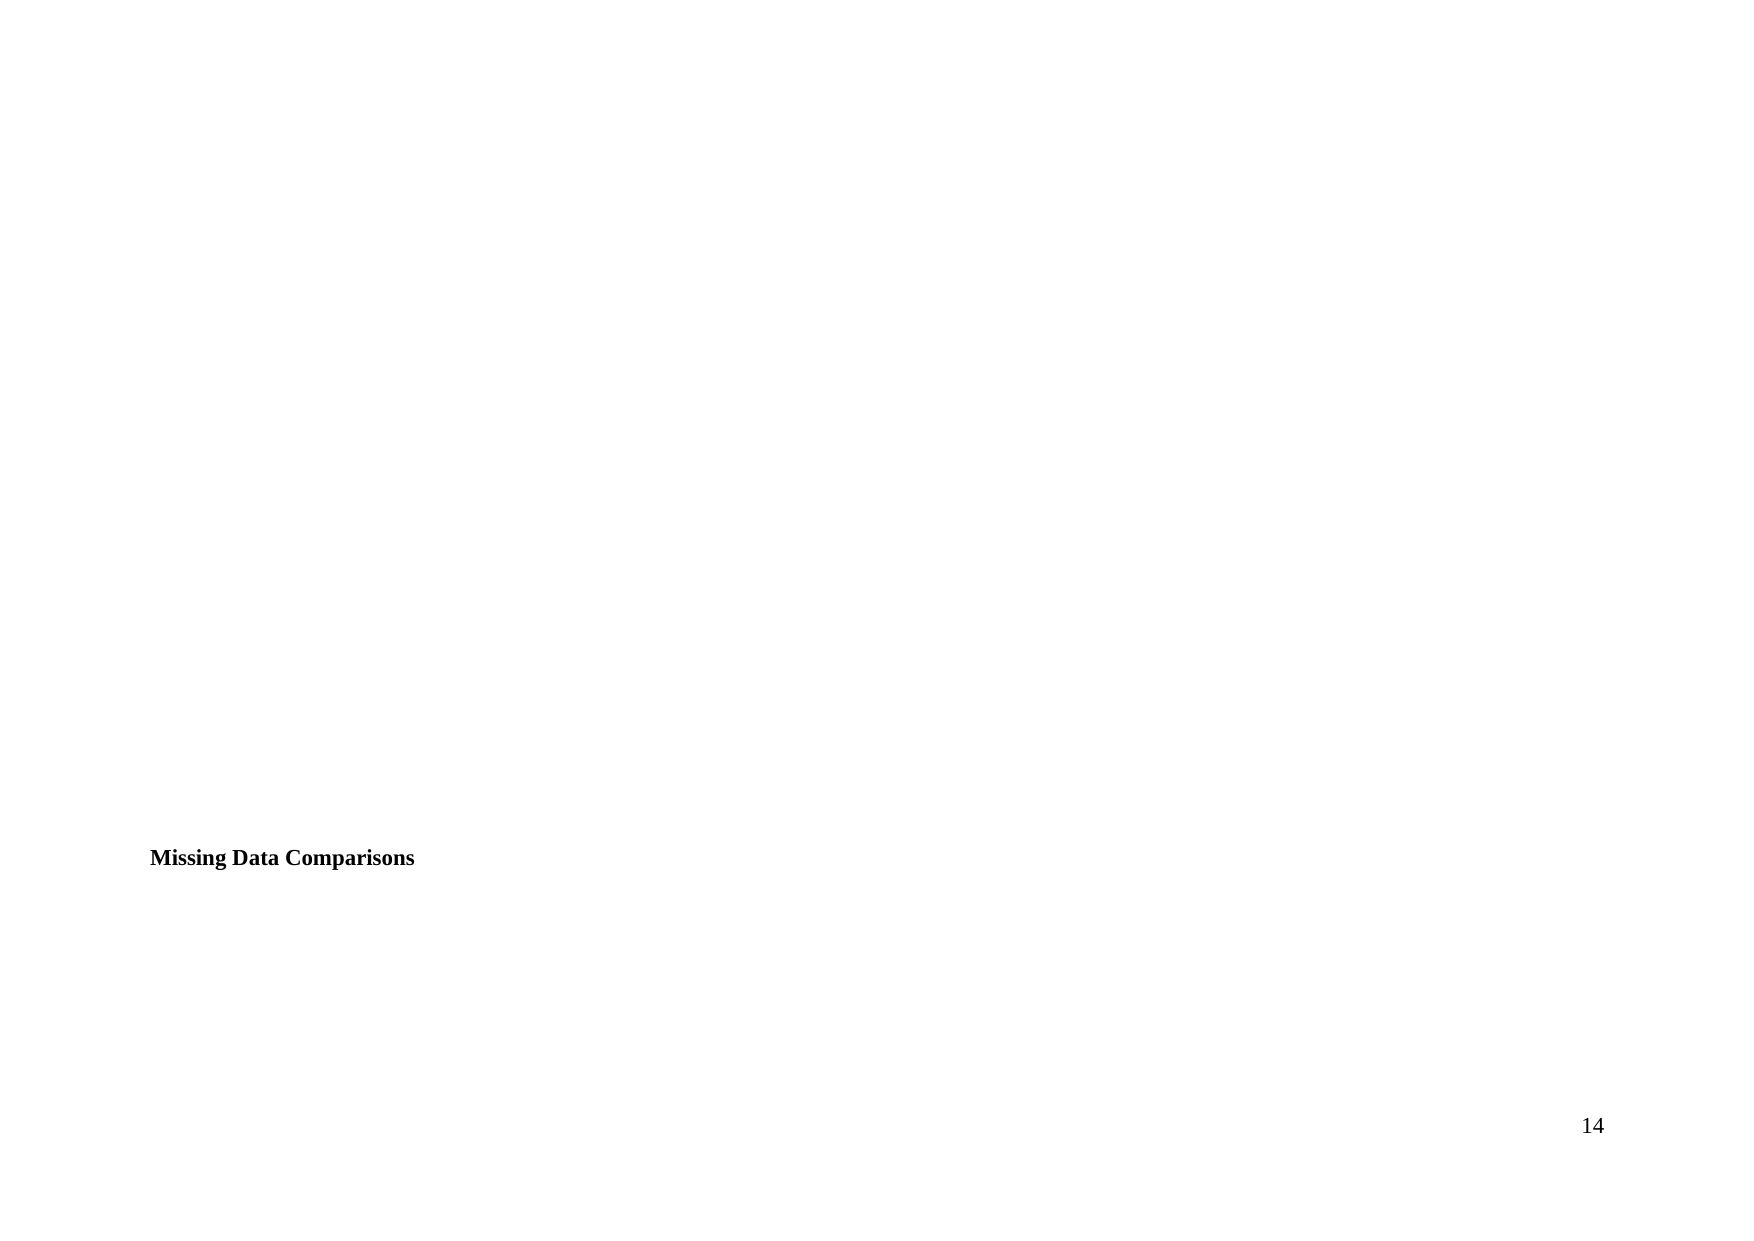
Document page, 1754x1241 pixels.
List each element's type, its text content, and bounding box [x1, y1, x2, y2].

text Missing Data Comparisons [150, 844, 1604, 871]
